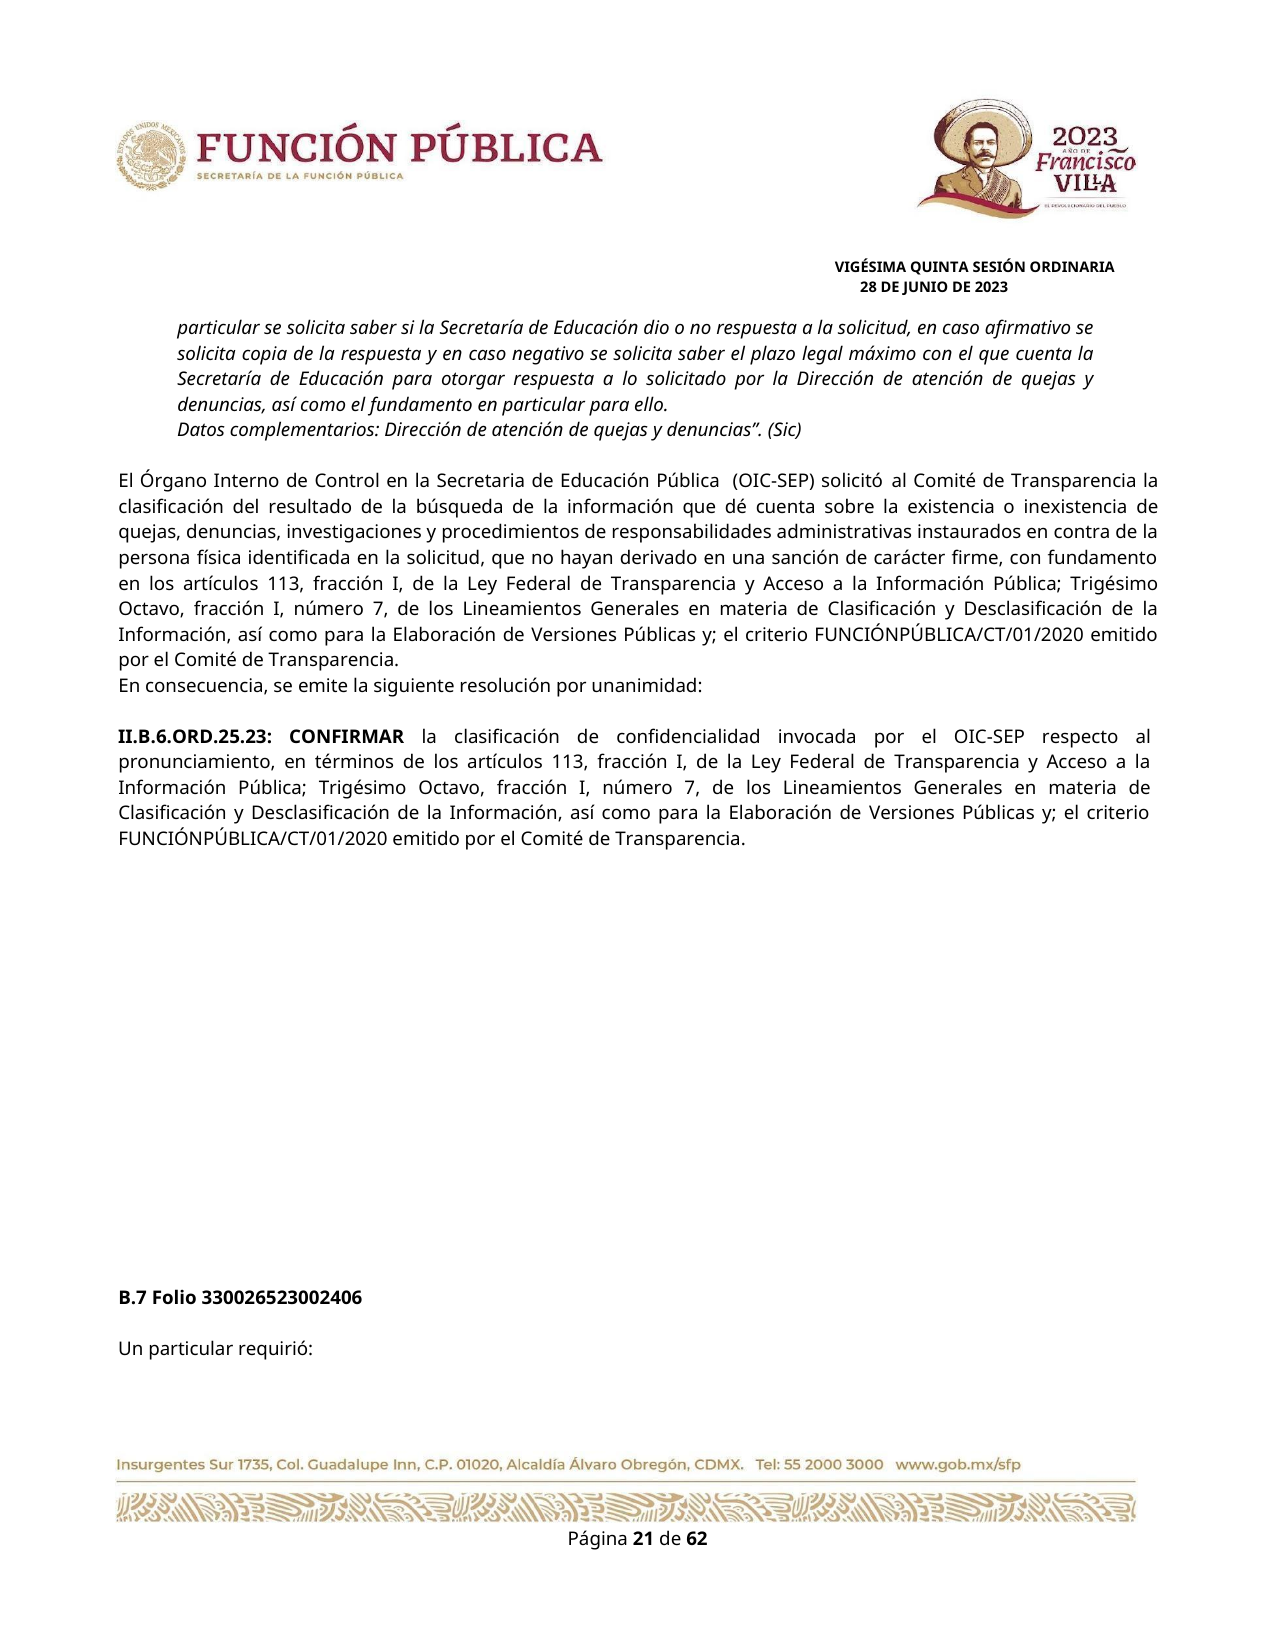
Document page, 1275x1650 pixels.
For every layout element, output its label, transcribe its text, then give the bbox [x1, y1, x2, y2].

text B.7 Folio 330026523002406 [118, 1284, 1153, 1310]
text II.B.6.ORD.25.23: CONFIRMAR la clasificación de confidencialidad invocada por el OIC-SEP respecto al pronunciamiento, en términos de los artículos 113, fracción I, de la Ley Federal de Transparencia y Acceso a la Información Pública; Trigésimo Octavo, fracción I, número 7, de los Lineamientos Generales en materia de Clasificación y Desclasificación de la Información, así como para la Elaboración de Versiones Públicas y; el criterio FUNCIÓNPÚBLICA/CT/01/2020 emitido por el Comité de Transparencia. [118, 723, 1152, 851]
text En consecuencia, se emite la siguiente resolución por unanimidad: [118, 672, 1157, 697]
picture [0, 7, 1252, 1551]
text El Órgano Interno de Control en la Secretaria de Educación Pública (OIC-SEP) solicitó al Comité de Transparencia la clasificación del resultado de la búsqueda de la información que dé cuenta sobre la existencia o inexistencia de quejas, denuncias, investigaciones y procedimientos de responsabilidades administrativas instaurados en contra de la persona física identificada en la solicitud, que no hayan derivado en una sanción de carácter firme, con fundamento en los artículos 113, fracción I, de la Ley Federal de Transparencia y Acceso a la Información Pública; Trigésimo Octavo, fracción I, número 7, de los Lineamientos Generales en materia de Clasificación y Desclasificación de la Información, así como para la Elaboración de Versiones Públicas y; el criterio FUNCIÓNPÚBLICA/CT/01/2020 emitido por el Comité de Transparencia. [118, 468, 1159, 672]
text Un particular requirió: [118, 1336, 1157, 1361]
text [177, 315, 1097, 417]
text Datos complementarios: Dirección de atención de quejas y denuncias”. (Sic) [177, 417, 1097, 442]
